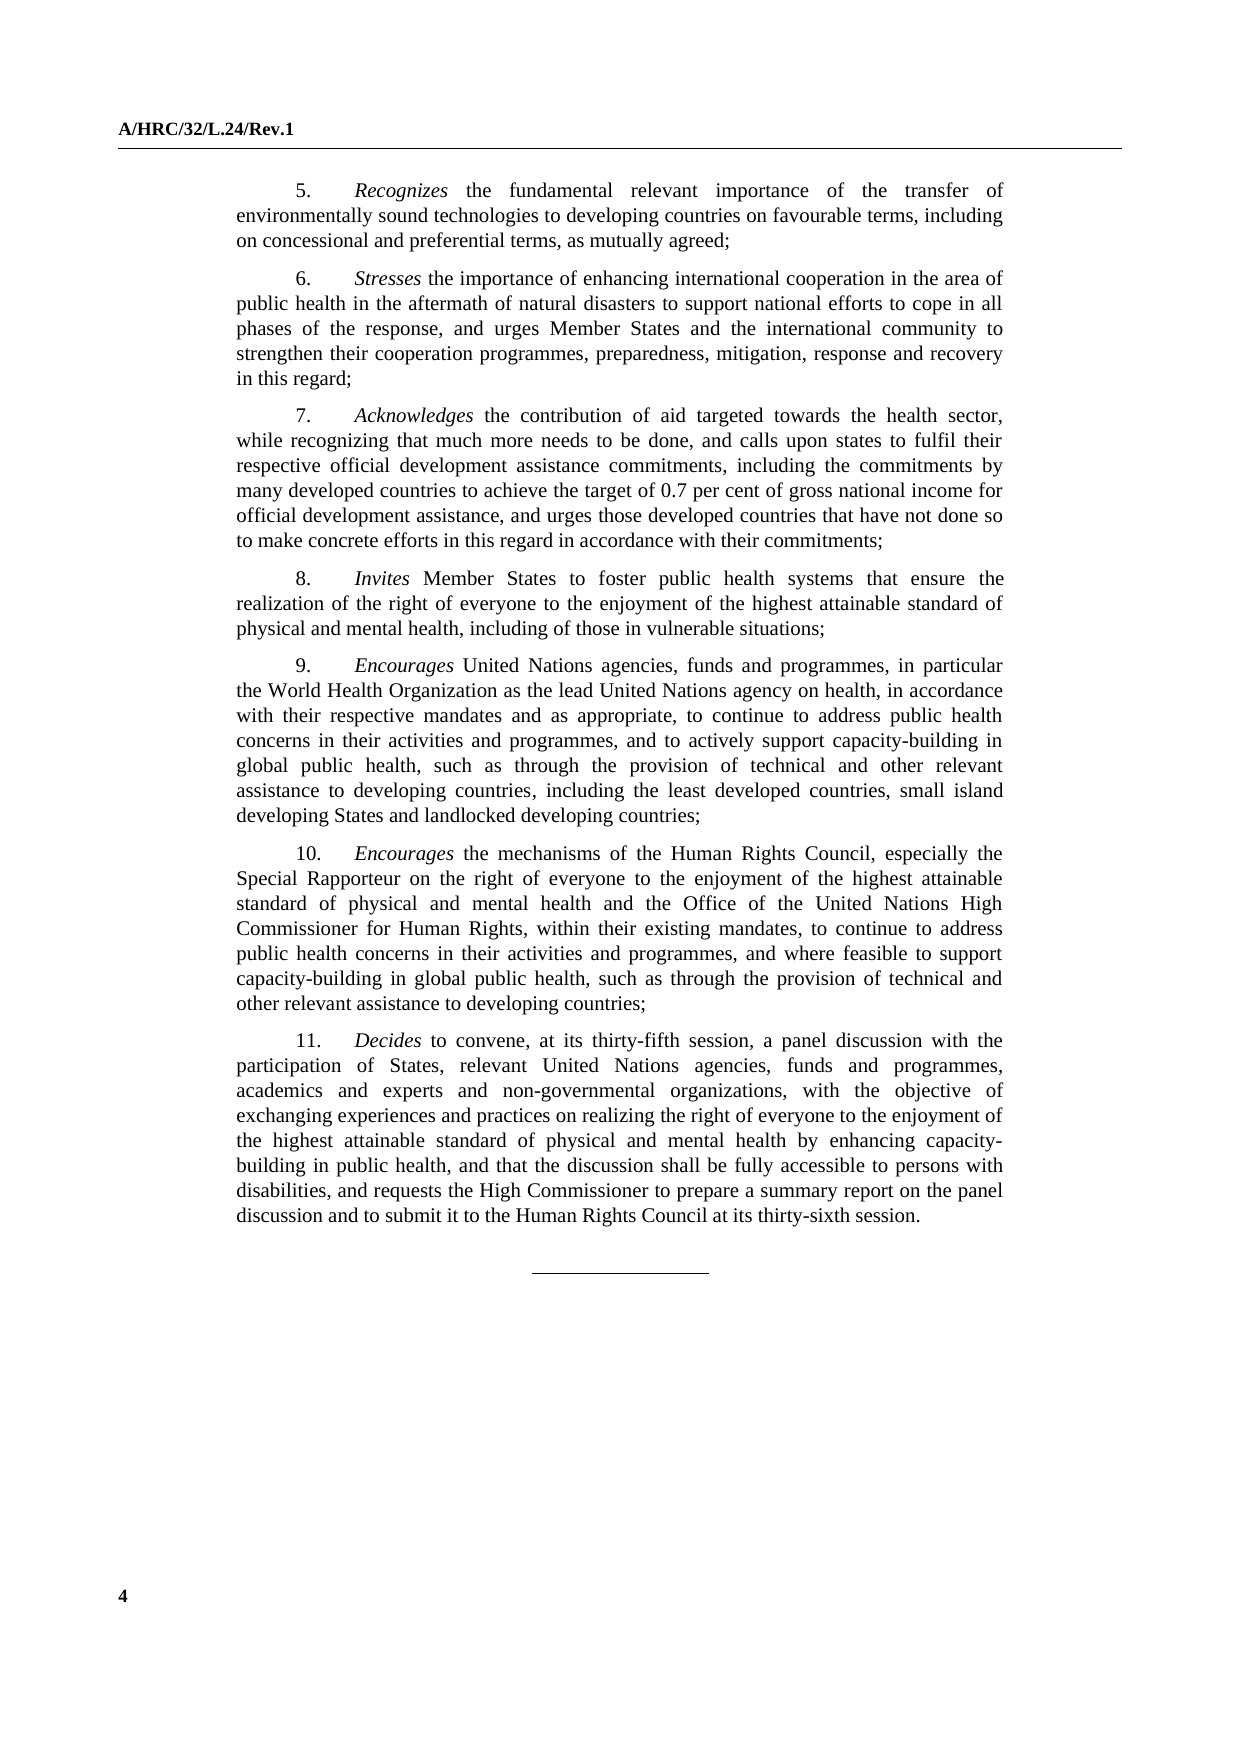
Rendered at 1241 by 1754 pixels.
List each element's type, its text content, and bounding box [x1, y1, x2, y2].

text 11. Decides to convene, at its thirty-fifth session, a panel discussion with the participation of States, relevant United Nations agencies, funds and programmes, academics and experts and non-governmental organizations, with the objective of exchanging experiences and practices on realizing the right of everyone to the enjoyment of the highest attainable standard of physical and mental health by enhancing capacity-building in public health, and that the discussion shall be fully accessible to persons with disabilities, and requests the High Commissioner to prepare a summary report on the panel discussion and to submit it to the Human Rights Council at its thirty-sixth session. [236, 1027, 1004, 1227]
text 8. Invites Member States to foster public health systems that ensure the realization of the right of everyone to the enjoyment of the highest attainable standard of physical and mental health, including of those in vulnerable situations; [236, 565, 1004, 640]
text 5. Recognizes the fundamental relevant importance of the transfer of environmentally sound technologies to developing countries on favourable terms, including on concessional and preferential terms, as mutually agreed; [236, 177, 1004, 252]
text 6. Stresses the importance of enhancing international cooperation in the area of public health in the aftermath of natural disasters to support national efforts to cope in all phases of the response, and urges Member States and the international community to strengthen their cooperation programmes, preparedness, mitigation, response and recovery in this regard; [236, 265, 1004, 390]
text 10. Encourages the mechanisms of the Human Rights Council, especially the Special Rapporteur on the right of everyone to the enjoyment of the highest attainable standard of physical and mental health and the Office of the United Nations High Commissioner for Human Rights, within their existing mandates, to continue to address public health concerns in their activities and programmes, and where feasible to support capacity-building in global public health, such as through the provision of technical and other relevant assistance to developing countries; [236, 840, 1004, 1015]
text 7. Acknowledges the contribution of aid targeted towards the health sector, while recognizing that much more needs to be done, and calls upon states to fulfil their respective official development assistance commitments, including the commitments by many developed countries to achieve the target of 0.7 per cent of gross national income for official development assistance, and urges those developed countries that have not done so to make concrete efforts in this regard in accordance with their commitments; [236, 402, 1004, 552]
text 9. Encourages United Nations agencies, funds and programmes, in particular the World Health Organization as the lead United Nations agency on health, in accordance with their respective mandates and as appropriate, to continue to address public health concerns in their activities and programmes, and to actively support capacity-building in global public health, such as through the provision of technical and other relevant assistance to developing countries, including the least developed countries, small island developing States and landlocked developing countries; [236, 652, 1004, 827]
